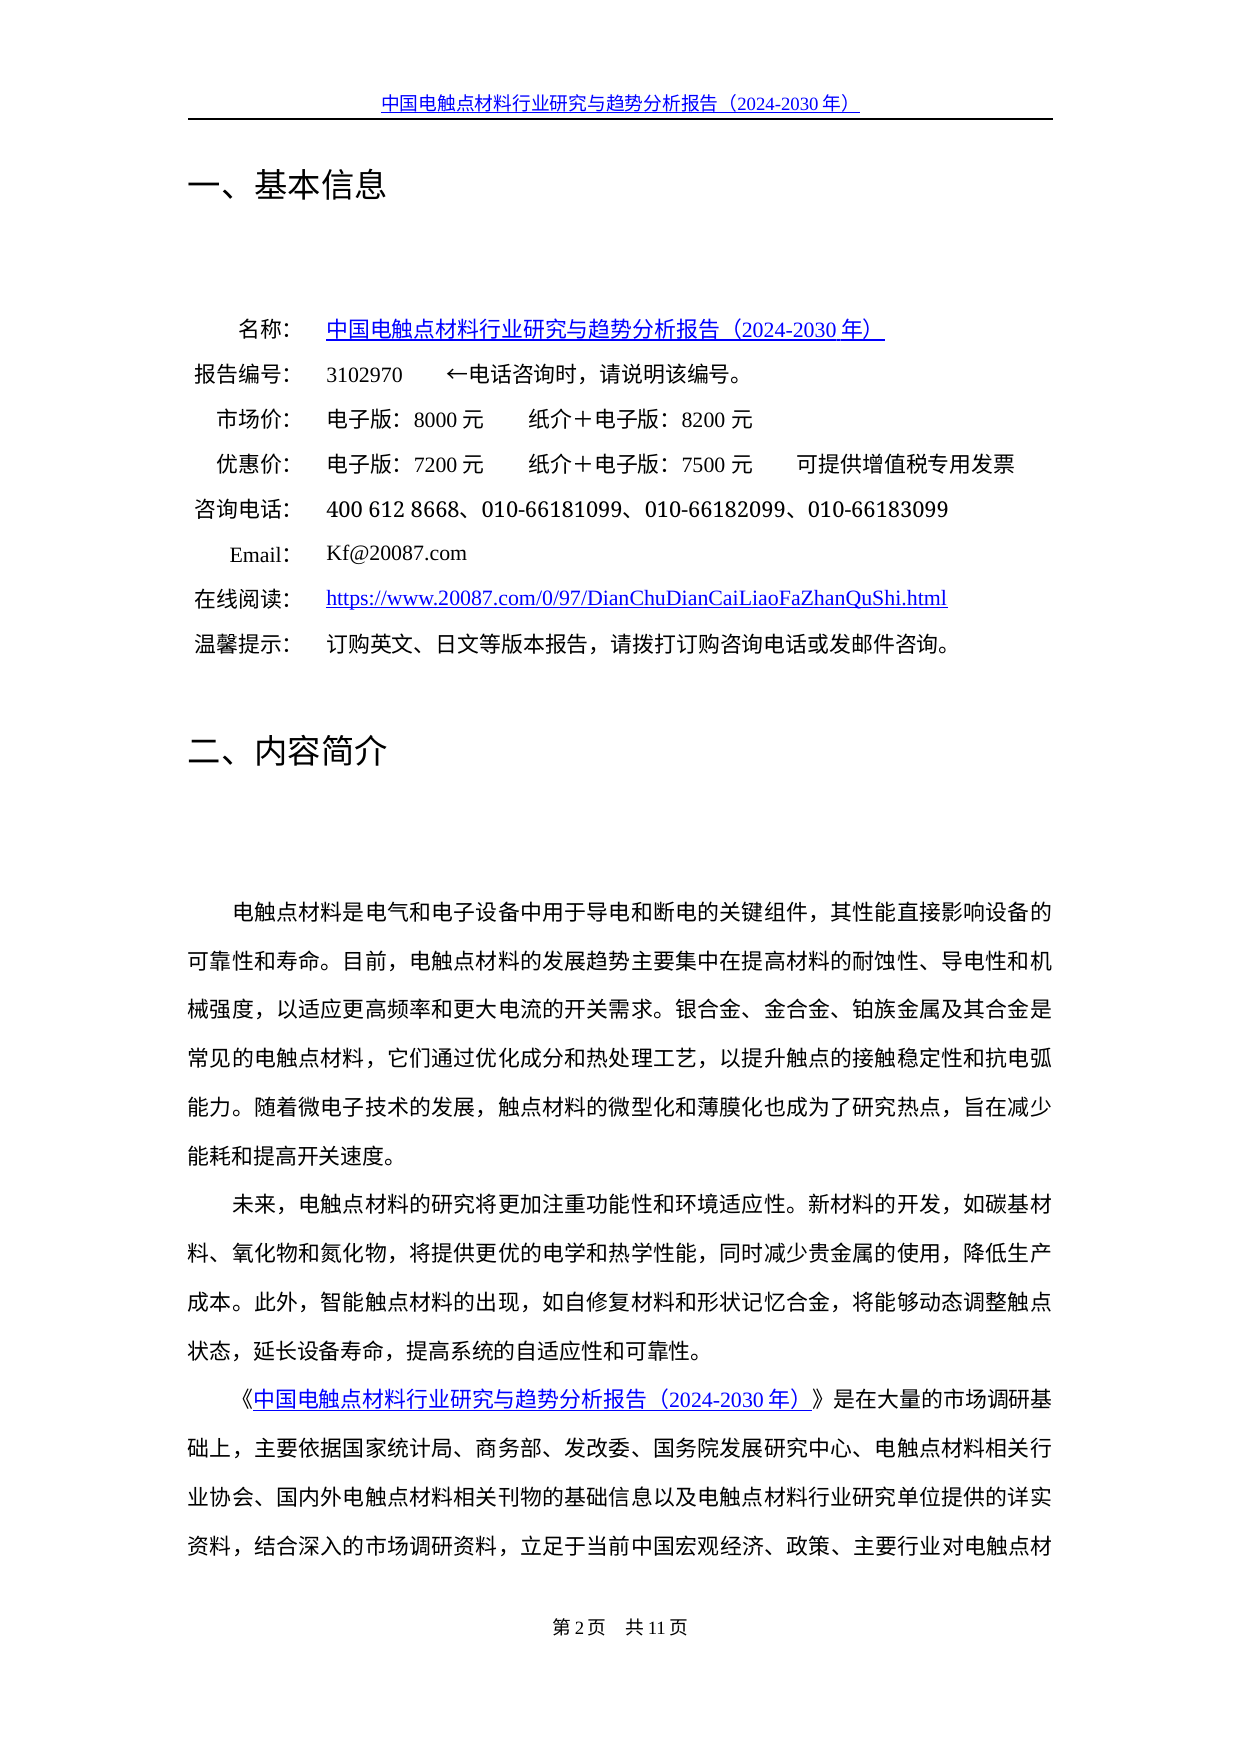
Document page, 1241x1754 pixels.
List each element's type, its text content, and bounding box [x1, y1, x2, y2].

table_cell 咨询电话： [167, 492, 315, 537]
table_cell 3102970 ←电话咨询时，请说明该编号。 [315, 357, 1073, 402]
title 一、基本信息 [187, 150, 1053, 215]
table_cell 报告编号： [167, 357, 315, 402]
table_cell 订购英文、日文等版本报告，请拨打订购咨询电话或发邮件咨询。 [315, 627, 1073, 672]
table_header 名称： [167, 312, 315, 357]
table_cell Email： [167, 537, 315, 582]
table_cell 市场价： [167, 402, 315, 447]
title 二、内容简介 [187, 717, 1053, 782]
table_cell 在线阅读： [167, 582, 315, 627]
table_cell 400 612 8668、010-66181099、010-66182099、010-66183099 [315, 492, 1073, 537]
table_cell 电子版：8000 元 纸介＋电子版：8200 元 [315, 402, 1073, 447]
table_cell [315, 582, 1073, 627]
table_cell Kf@20087.com [315, 537, 1073, 582]
table_cell 温馨提示： [167, 627, 315, 672]
table_cell 电子版：7200 元 纸介＋电子版：7500 元 可提供增值税专用发票 [315, 447, 1073, 492]
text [187, 894, 1053, 1561]
table_cell 优惠价： [167, 447, 315, 492]
table_header 中国电触点材料行业研究与趋势分析报告（2024-2030年） [315, 312, 1073, 357]
